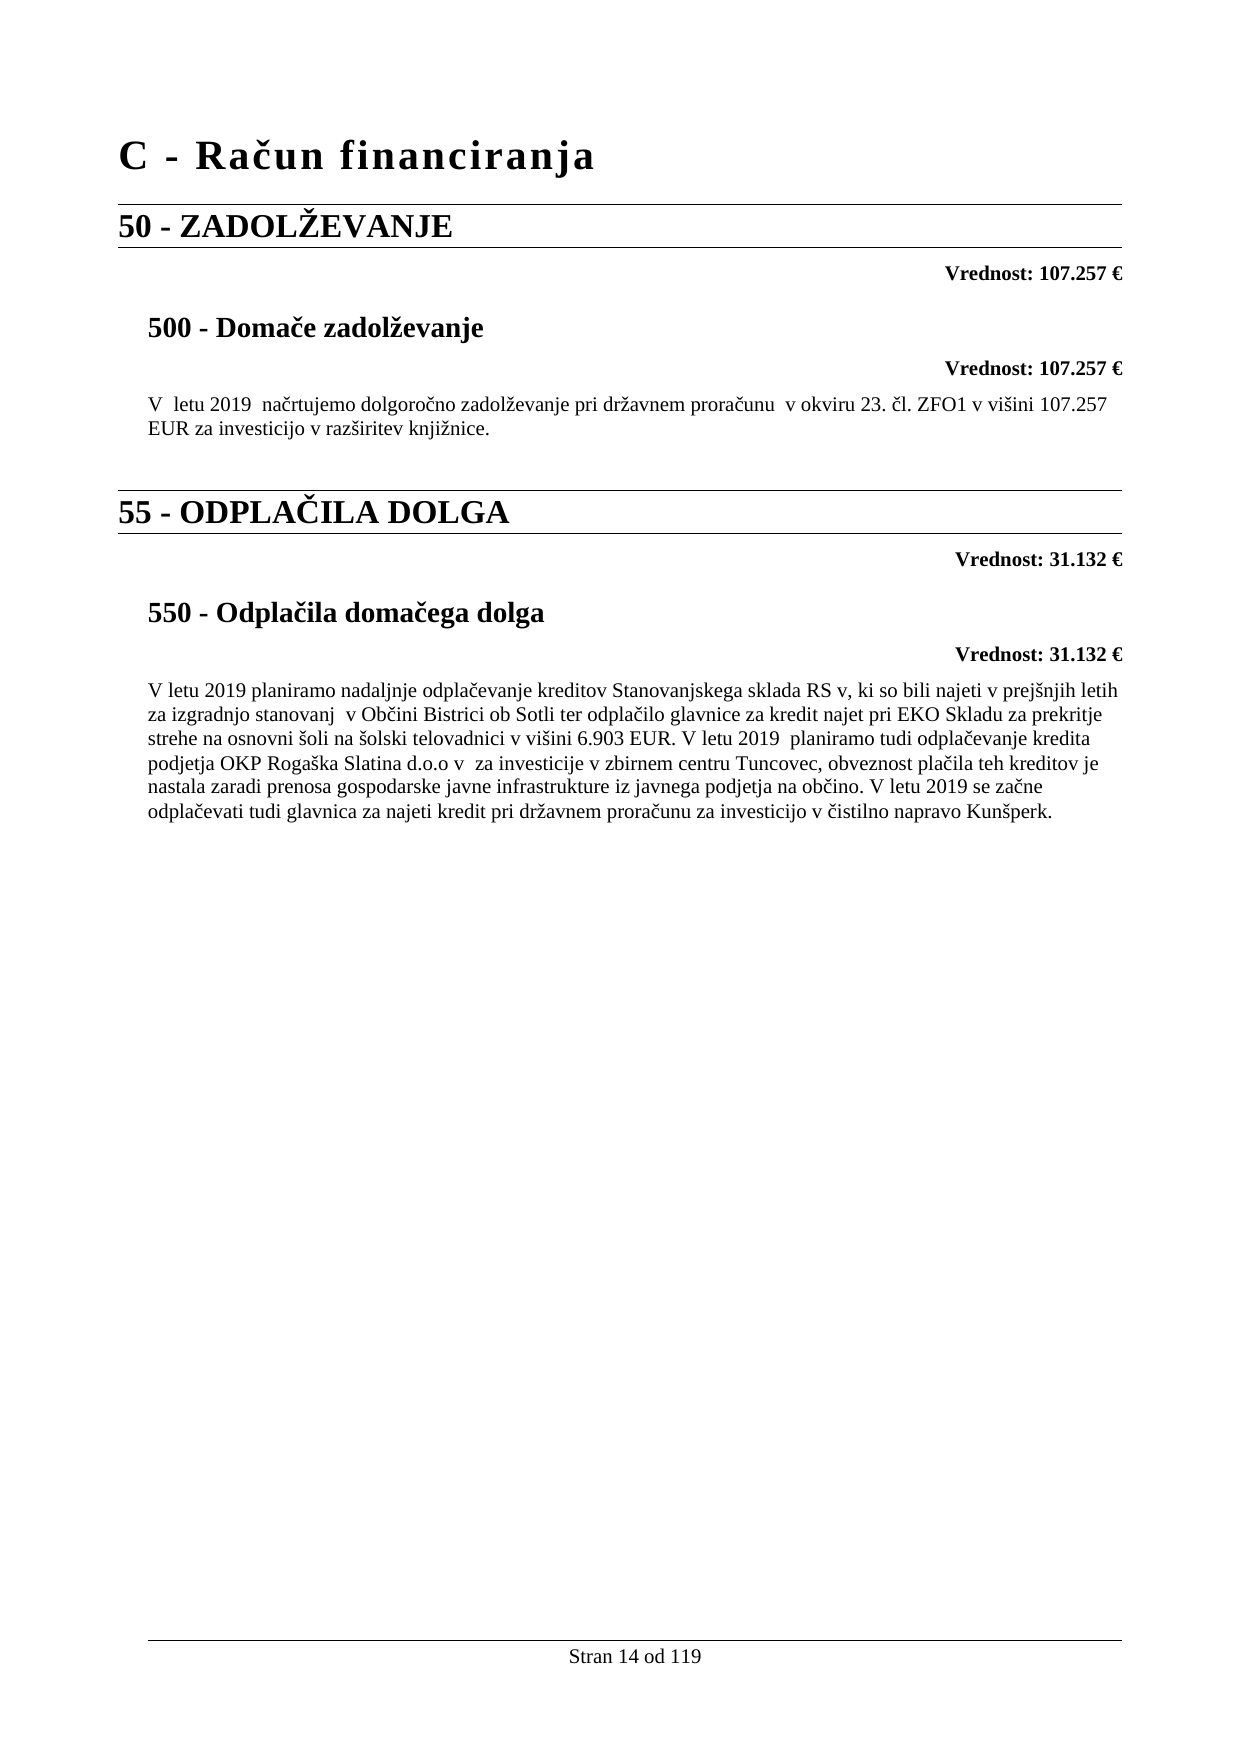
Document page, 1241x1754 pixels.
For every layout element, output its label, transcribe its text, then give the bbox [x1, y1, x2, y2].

text Vrednost: 107.257 € [148, 356, 1122, 380]
subtitle 550 - Odplačila domačega dolga [148, 596, 1122, 629]
subtitle 55 - ODPLAČILA DOLGA [118, 491, 1122, 533]
subtitle 50 - ZADOLŽEVANJE [118, 205, 1122, 247]
subtitle C - Račun financiranja [118, 131, 1122, 178]
text Vrednost: 31.132 € [148, 547, 1122, 571]
text V letu 2019 planiramo nadaljnje odplačevanje kreditov Stanovanjskega sklada RS v, ki so bili najeti v prejšnjih letih za izgradnjo stanovanj v Občini Bistrici ob Sotli ter odplačilo glavnice za kredit najet pri EKO Skladu za prekritje strehe na osnovni šoli na šolski telovadnici v višini 6.903 EUR. V letu 2019 planiramo tudi odplačevanje kredita podjetja OKP Rogaška Slatina d.o.o v za investicije v zbirnem centru Tuncovec, obveznost plačila teh kreditov je nastala zaradi prenosa gospodarske javne infrastrukture iz javnega podjetja na občino. V letu 2019 se začne odplačevati tudi glavnica za najeti kredit pri državnem proračunu za investicijo v čistilno napravo Kunšperk. [148, 678, 1122, 823]
text Vrednost: 31.132 € [148, 642, 1122, 666]
subtitle 500 - Domače zadolževanje [148, 310, 1122, 343]
text V letu 2019 načrtujemo dolgoročno zadolževanje pri državnem proračunu v okviru 23. čl. ZFO1 v višini 107.257 EUR za investicijo v razširitev knjižnice. [148, 392, 1122, 440]
text Vrednost: 107.257 € [148, 261, 1122, 285]
